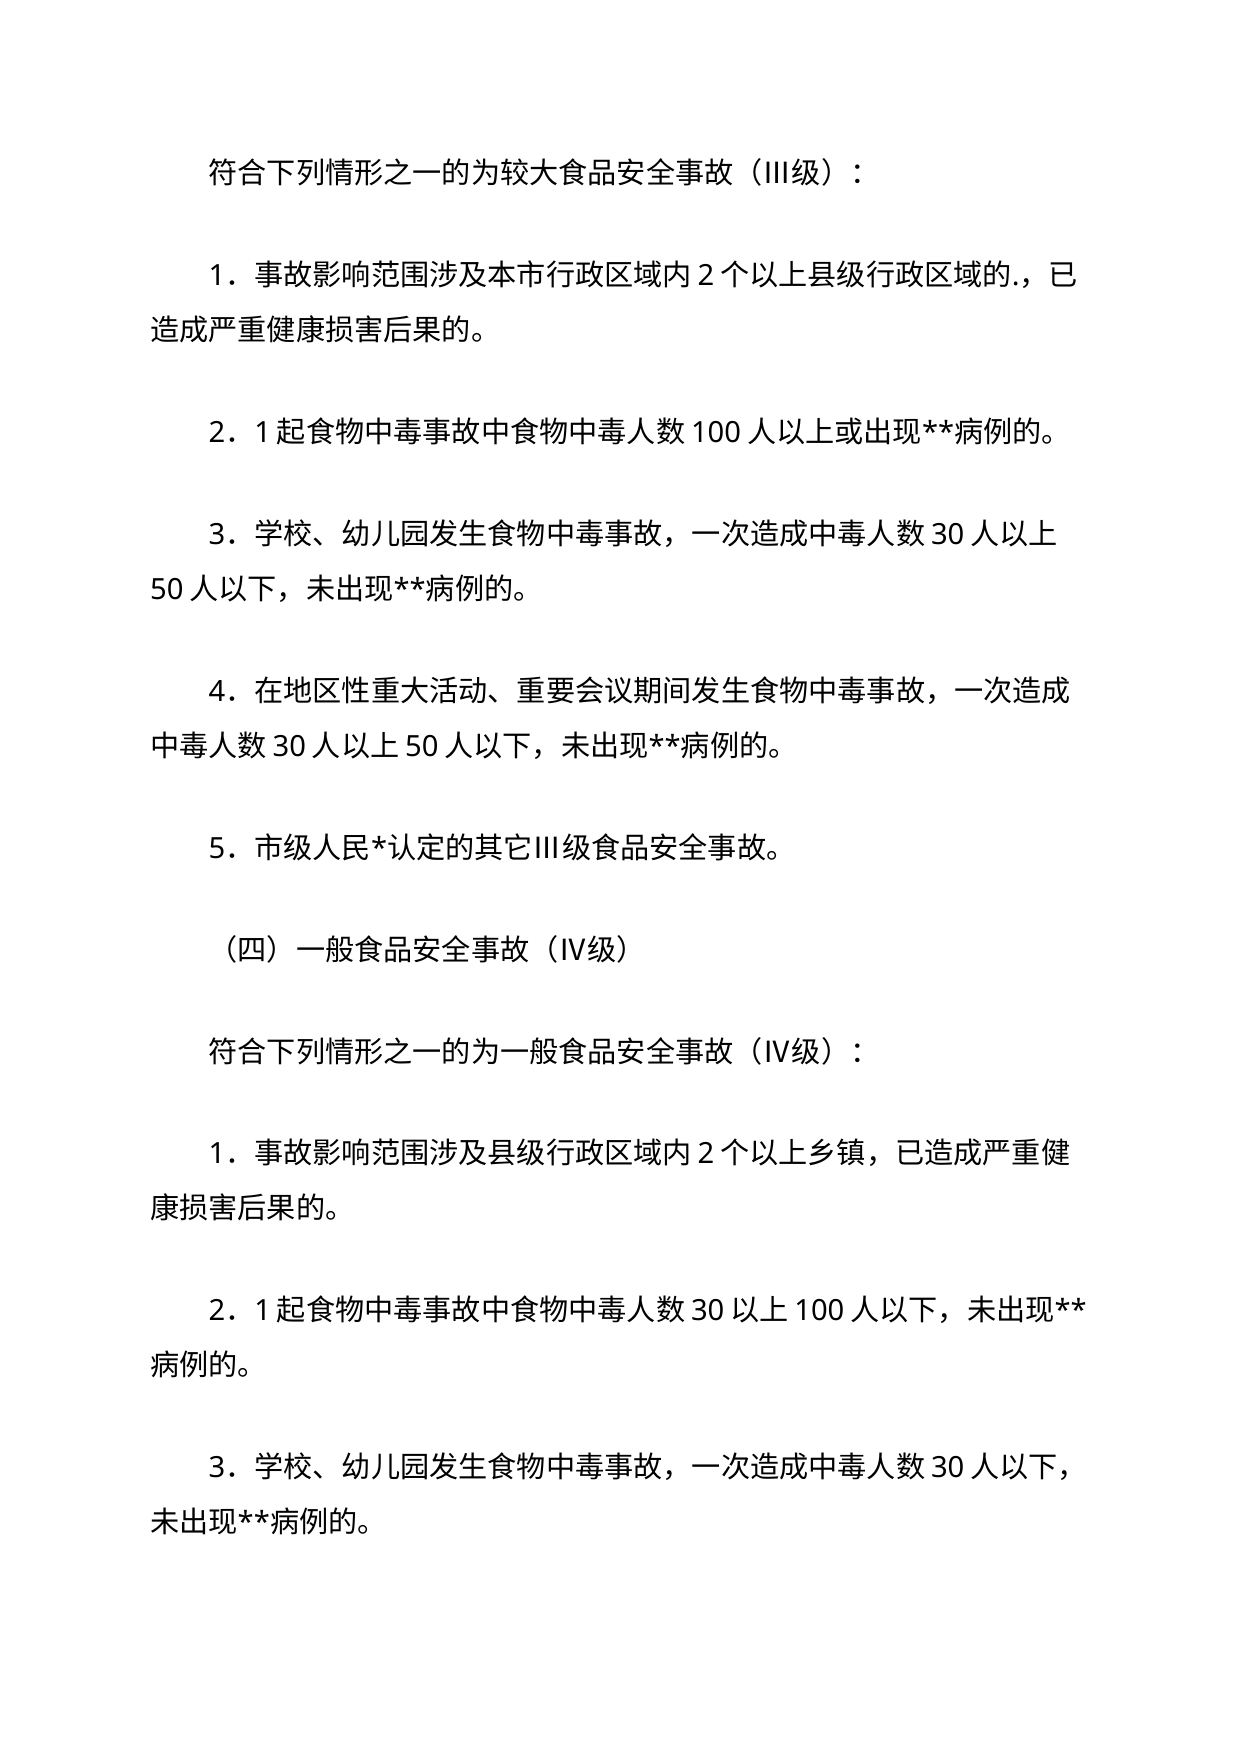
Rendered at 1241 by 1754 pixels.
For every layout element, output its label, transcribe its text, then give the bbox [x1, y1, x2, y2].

text 5．市级人民*认定的其它Ⅲ级食品安全事故。 [150, 824, 1090, 867]
text 1．事故影响范围涉及县级行政区域内2个以上乡镇，已造成严重健康损害后果的。 [150, 1130, 1090, 1227]
text （四）一般食品安全事故（Ⅳ级） [150, 926, 1090, 969]
text 符合下列情形之一的为一般食品安全事故（Ⅳ级）： [150, 1028, 1090, 1071]
text 1．事故影响范围涉及本市行政区域内2个以上县级行政区域的.，已造成严重健康损害后果的。 [150, 252, 1090, 349]
text 3．学校、幼儿园发生食物中毒事故，一次造成中毒人数30人以上50人以下，未出现**病例的。 [150, 511, 1090, 608]
text 3．学校、幼儿园发生食物中毒事故，一次造成中毒人数30人以下，未出现**病例的。 [150, 1443, 1090, 1541]
text 4．在地区性重大活动、重要会议期间发生食物中毒事故，一次造成中毒人数30人以上50人以下，未出现**病例的。 [150, 667, 1090, 765]
text 符合下列情形之一的为较大食品安全事故（Ⅲ级）： [150, 150, 1090, 192]
text 2．1起食物中毒事故中食物中毒人数30以上100人以下，未出现**病例的。 [150, 1287, 1090, 1384]
text 2．1起食物中毒事故中食物中毒人数100人以上或出现**病例的。 [150, 408, 1090, 451]
